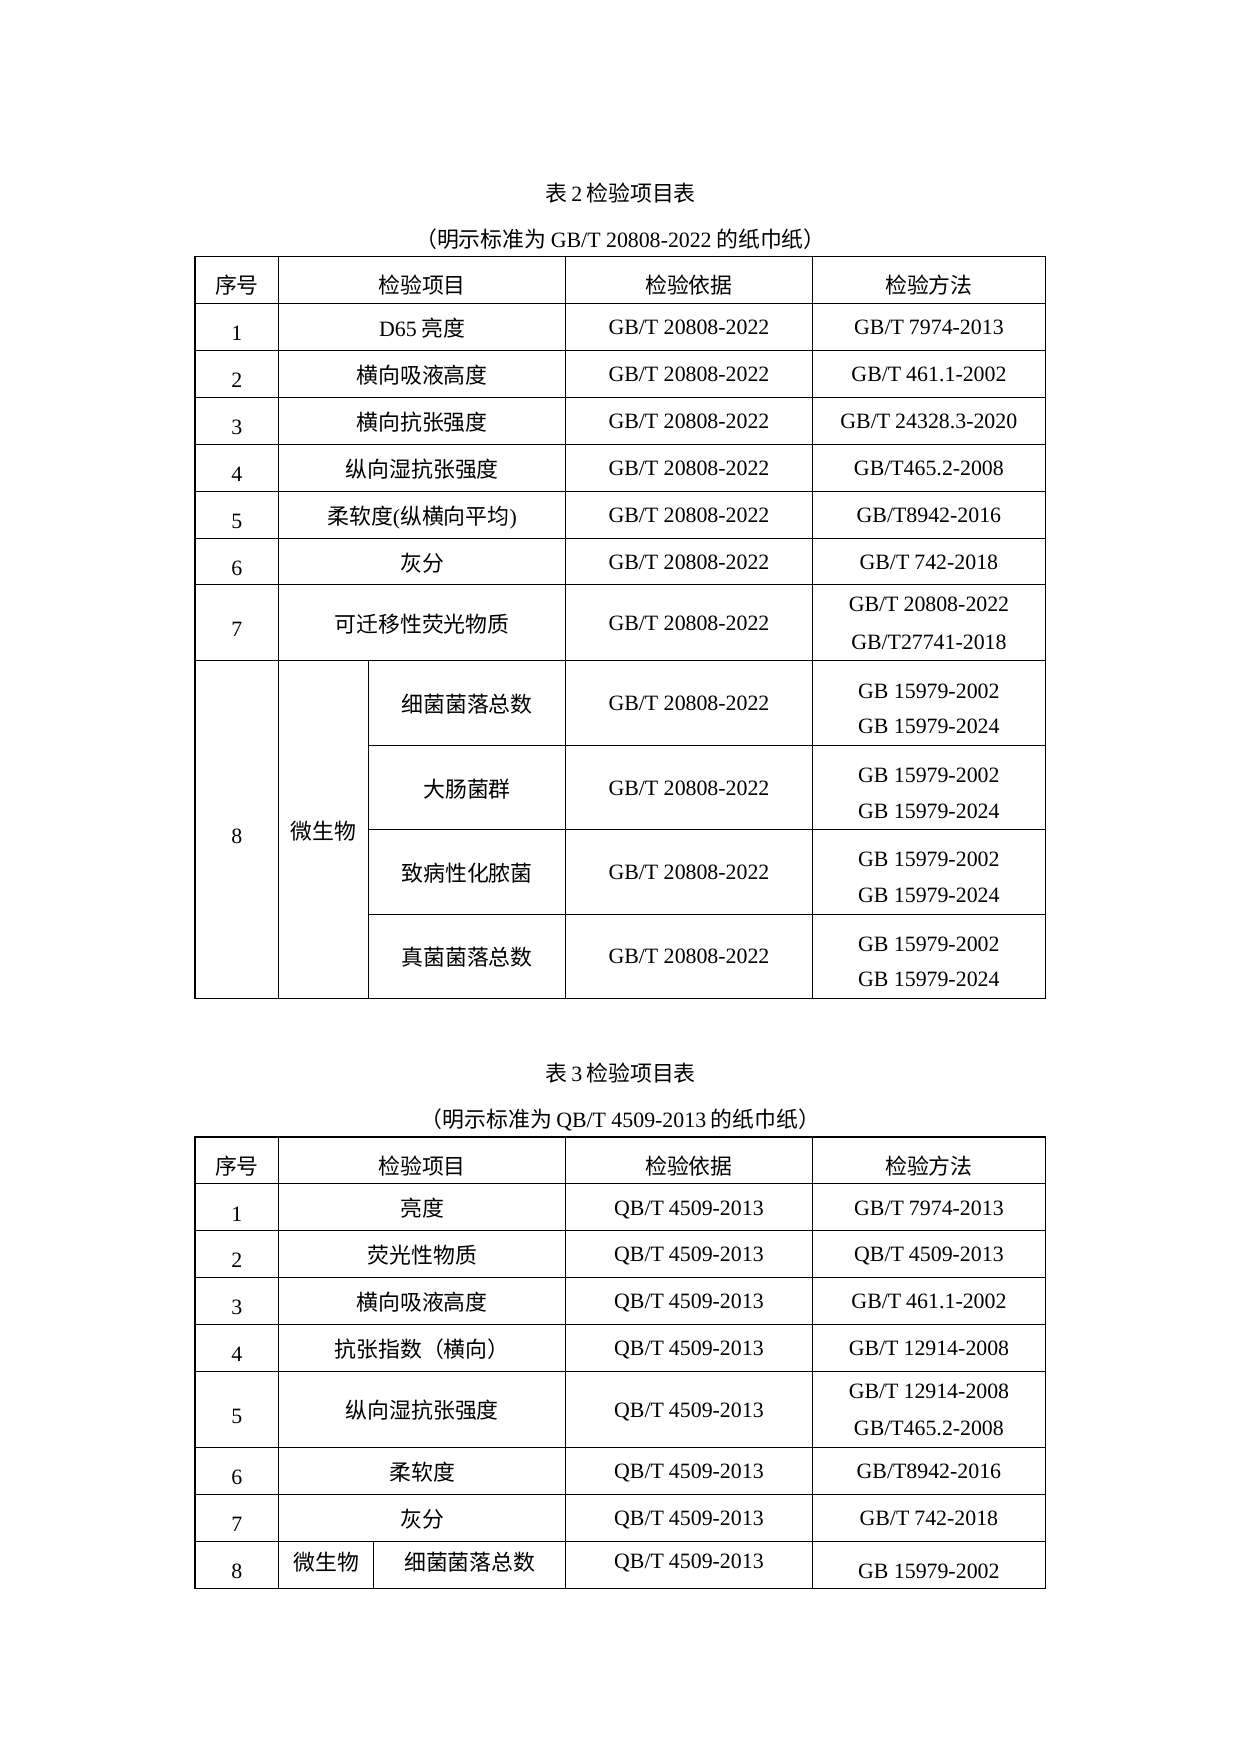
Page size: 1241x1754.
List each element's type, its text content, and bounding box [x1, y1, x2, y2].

table_cell GB/T 12914-2008 GB/T465.2-2008 [813, 1372, 1045, 1447]
table_cell 灰分 [279, 1495, 565, 1541]
table_cell GB/T 20808-2022 [566, 539, 812, 584]
table_cell QB/T 4509-2013 [566, 1372, 812, 1447]
table_header 序号 [196, 1138, 278, 1183]
table_cell GB/T 24328.3-2020 [813, 398, 1045, 444]
table_cell QB/T 4509-2013 [813, 1231, 1045, 1277]
table_cell 纵向湿抗张强度 [279, 1372, 565, 1447]
table_cell GB/T 742-2018 [813, 1495, 1045, 1541]
table_cell 6 [196, 539, 278, 584]
text 表3检验项目表 [148, 1045, 1093, 1091]
table_cell 8 [196, 661, 278, 998]
table_cell 1 [196, 304, 278, 350]
table_cell 纵向湿抗张强度 [279, 445, 565, 491]
table_cell 5 [196, 1372, 278, 1447]
table_cell GB/T 461.1-2002 [813, 351, 1045, 397]
table_cell 1 [196, 1184, 278, 1230]
table_cell 6 [196, 1448, 278, 1494]
table_cell GB 15979-2002 GB 15979-2024 [813, 661, 1045, 745]
table_cell 微生物 [279, 1542, 373, 1587]
table_cell 3 [196, 398, 278, 444]
table_cell 抗张指数（横向） [279, 1325, 565, 1371]
table_cell GB/T 7974-2013 [813, 304, 1045, 350]
table_cell GB/T8942-2016 [813, 492, 1045, 537]
table_cell QB/T 4509-2013 [566, 1495, 812, 1541]
table_cell QB/T 4509-2013 [566, 1448, 812, 1494]
table_cell QB/T 4509-2013 [566, 1325, 812, 1371]
table_header 序号 [196, 257, 278, 303]
table_cell GB 15979-2002 GB 15979-2024 [813, 915, 1045, 998]
table_header 检验项目 [279, 1138, 565, 1183]
table_cell 5 [196, 492, 278, 537]
table_cell 致病性化脓菌 [369, 830, 565, 913]
table_cell QB/T 4509-2013 [566, 1278, 812, 1324]
table_cell GB/T 20808-2022 [566, 445, 812, 491]
table_cell 4 [196, 1325, 278, 1371]
table_header 检验依据 [566, 257, 812, 303]
table_cell 荧光性物质 [279, 1231, 565, 1277]
table_cell 柔软度 [279, 1448, 565, 1494]
table_cell GB/T 20808-2022 [566, 661, 812, 745]
table_cell GB/T8942-2016 [813, 1448, 1045, 1494]
table_cell 2 [196, 1231, 278, 1277]
table_cell 灰分 [279, 539, 565, 584]
table_cell 亮度 [279, 1184, 565, 1230]
table_cell 微生物 [279, 661, 368, 998]
table_cell 横向抗张强度 [279, 398, 565, 444]
text （明示标准为QB/T 4509-2013的纸巾纸） [148, 1091, 1093, 1136]
table_cell GB/T 742-2018 [813, 539, 1045, 584]
table_cell QB/T 4509-2013 [566, 1231, 812, 1277]
table_cell GB/T 20808-2022 [566, 398, 812, 444]
table_cell 细菌菌落总数 [374, 1542, 565, 1587]
table_cell GB/T 20808-2022 [566, 585, 812, 660]
table_cell 7 [196, 1495, 278, 1541]
table_cell QB/T 4509-2013 [566, 1542, 812, 1587]
table_cell GB/T 7974-2013 [813, 1184, 1045, 1230]
text 表2检验项目表 [148, 164, 1093, 210]
table_cell GB 15979-2002 GB 15979-2024 [813, 746, 1045, 829]
table_cell 可迁移性荧光物质 [279, 585, 565, 660]
table_cell 3 [196, 1278, 278, 1324]
table_cell 横向吸液高度 [279, 1278, 565, 1324]
table_cell 横向吸液高度 [279, 351, 565, 397]
table_cell GB 15979-2002 GB 15979-2024 [813, 1542, 1045, 1587]
table_header 检验项目 [279, 257, 565, 303]
table_cell GB/T 20808-2022 [566, 915, 812, 998]
table_cell GB/T 12914-2008 [813, 1325, 1045, 1371]
table_header 检验方法 [813, 1138, 1045, 1183]
table_cell GB 15979-2002 GB 15979-2024 [813, 830, 1045, 913]
table_cell D65亮度 [279, 304, 565, 350]
text （明示标准为GB/T 20808-2022的纸巾纸） [148, 210, 1093, 256]
table_cell 柔软度(纵横向平均) [279, 492, 565, 537]
table_cell GB/T465.2-2008 [813, 445, 1045, 491]
table_cell GB/T 20808-2022 [566, 492, 812, 537]
table_header 检验依据 [566, 1138, 812, 1183]
table_cell GB/T 20808-2022 [566, 830, 812, 913]
table_cell 8 [196, 1542, 278, 1587]
table_cell 大肠菌群 [369, 746, 565, 829]
table_cell GB/T 20808-2022 [566, 351, 812, 397]
table_cell 4 [196, 445, 278, 491]
table_cell GB/T 461.1-2002 [813, 1278, 1045, 1324]
table_cell 7 [196, 585, 278, 660]
table_header 检验方法 [813, 257, 1045, 303]
table_cell 细菌菌落总数 [369, 661, 565, 745]
table_cell GB/T 20808-2022 [566, 304, 812, 350]
table_cell GB/T 20808-2022 GB/T27741-2018 [813, 585, 1045, 660]
table_cell GB/T 20808-2022 [566, 746, 812, 829]
table_cell 真菌菌落总数 [369, 915, 565, 998]
table_cell 2 [196, 351, 278, 397]
table_cell QB/T 4509-2013 [566, 1184, 812, 1230]
